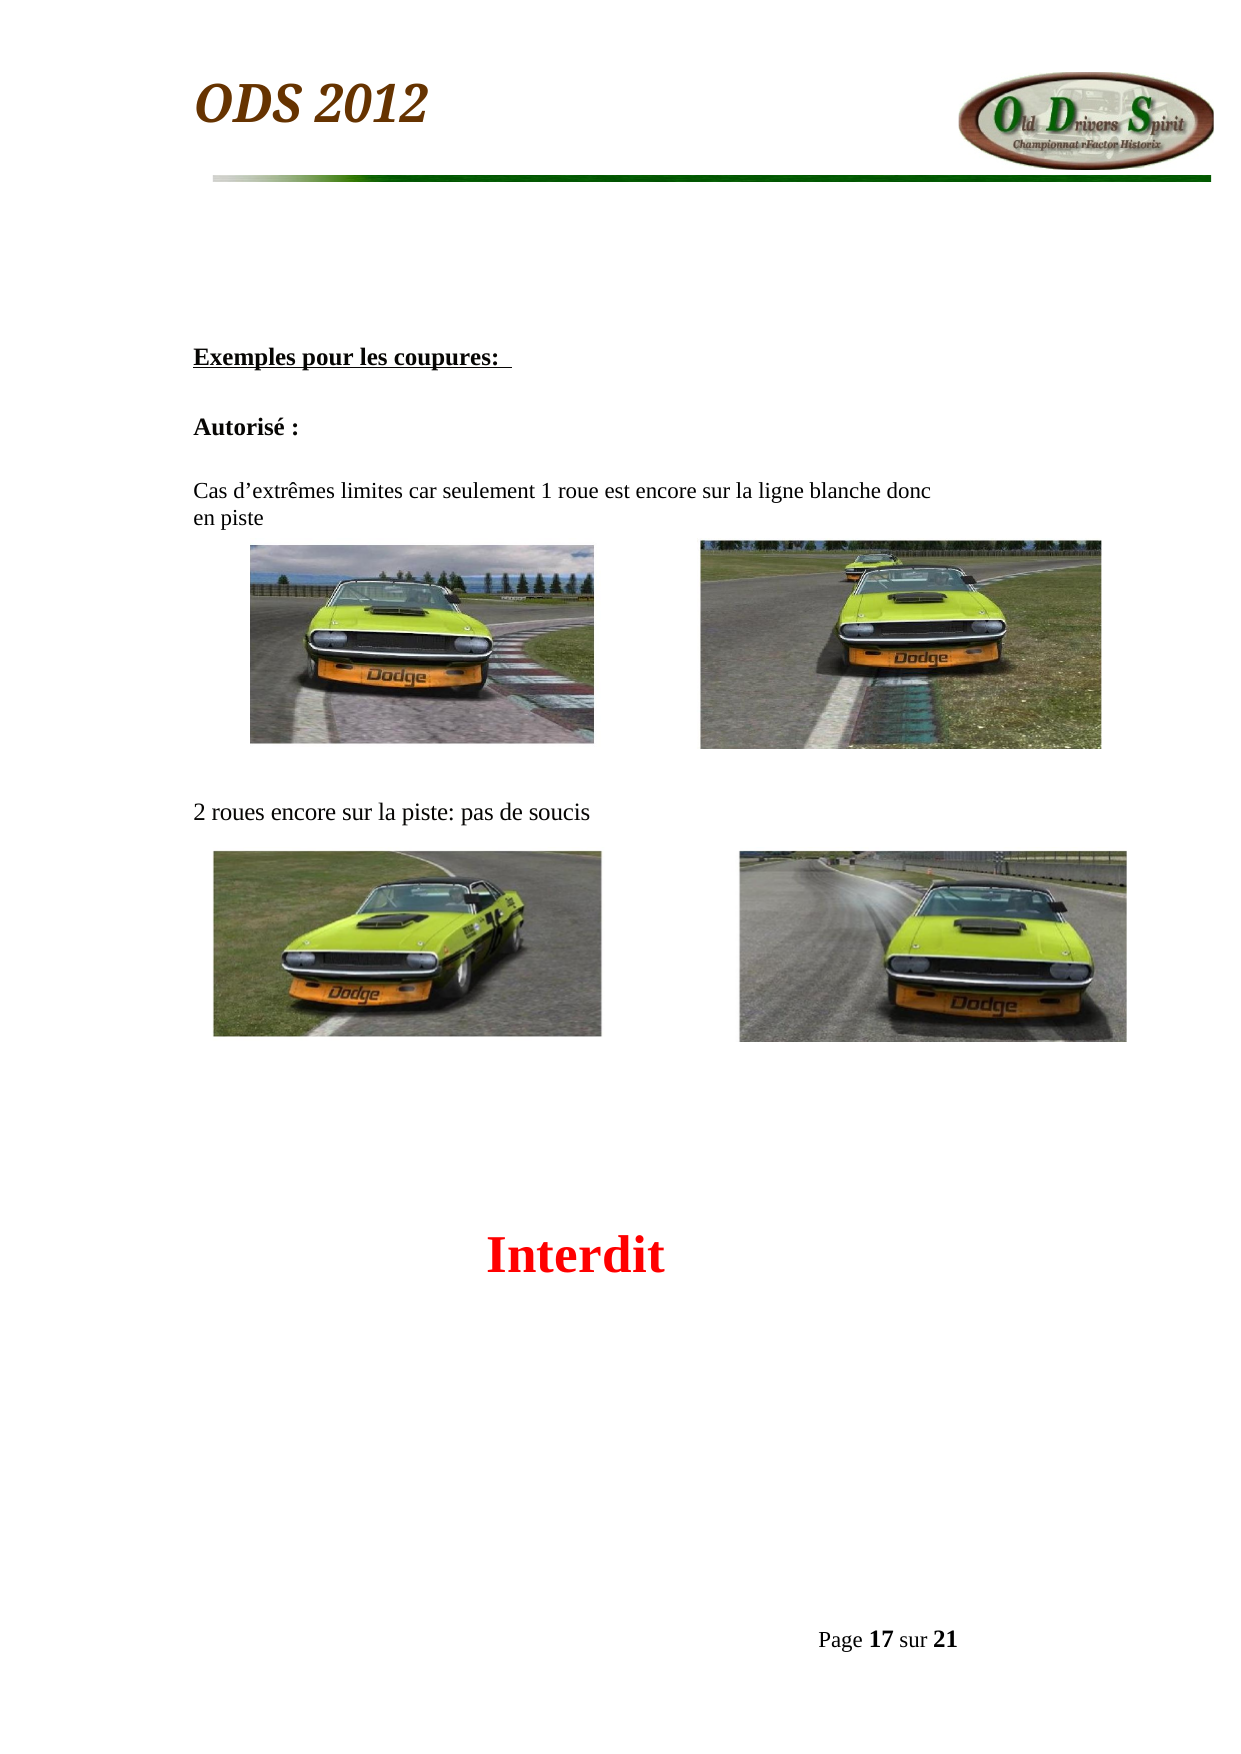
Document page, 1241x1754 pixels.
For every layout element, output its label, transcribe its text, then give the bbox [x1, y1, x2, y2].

text 2 roues encore sur la piste: pas de soucis [193, 770, 958, 826]
text Cas d’extrêmes limites car seulement 1 roue est encore sur la ligne blanche donc en piste [193, 477, 958, 530]
picture [957, 72, 1214, 169]
text Autorisé : [193, 407, 958, 442]
picture [211, 847, 1126, 1041]
text Interdit [193, 918, 958, 1284]
picture [248, 538, 1102, 748]
text Exemples pour les coupures: [193, 337, 958, 372]
picture [211, 175, 1210, 182]
